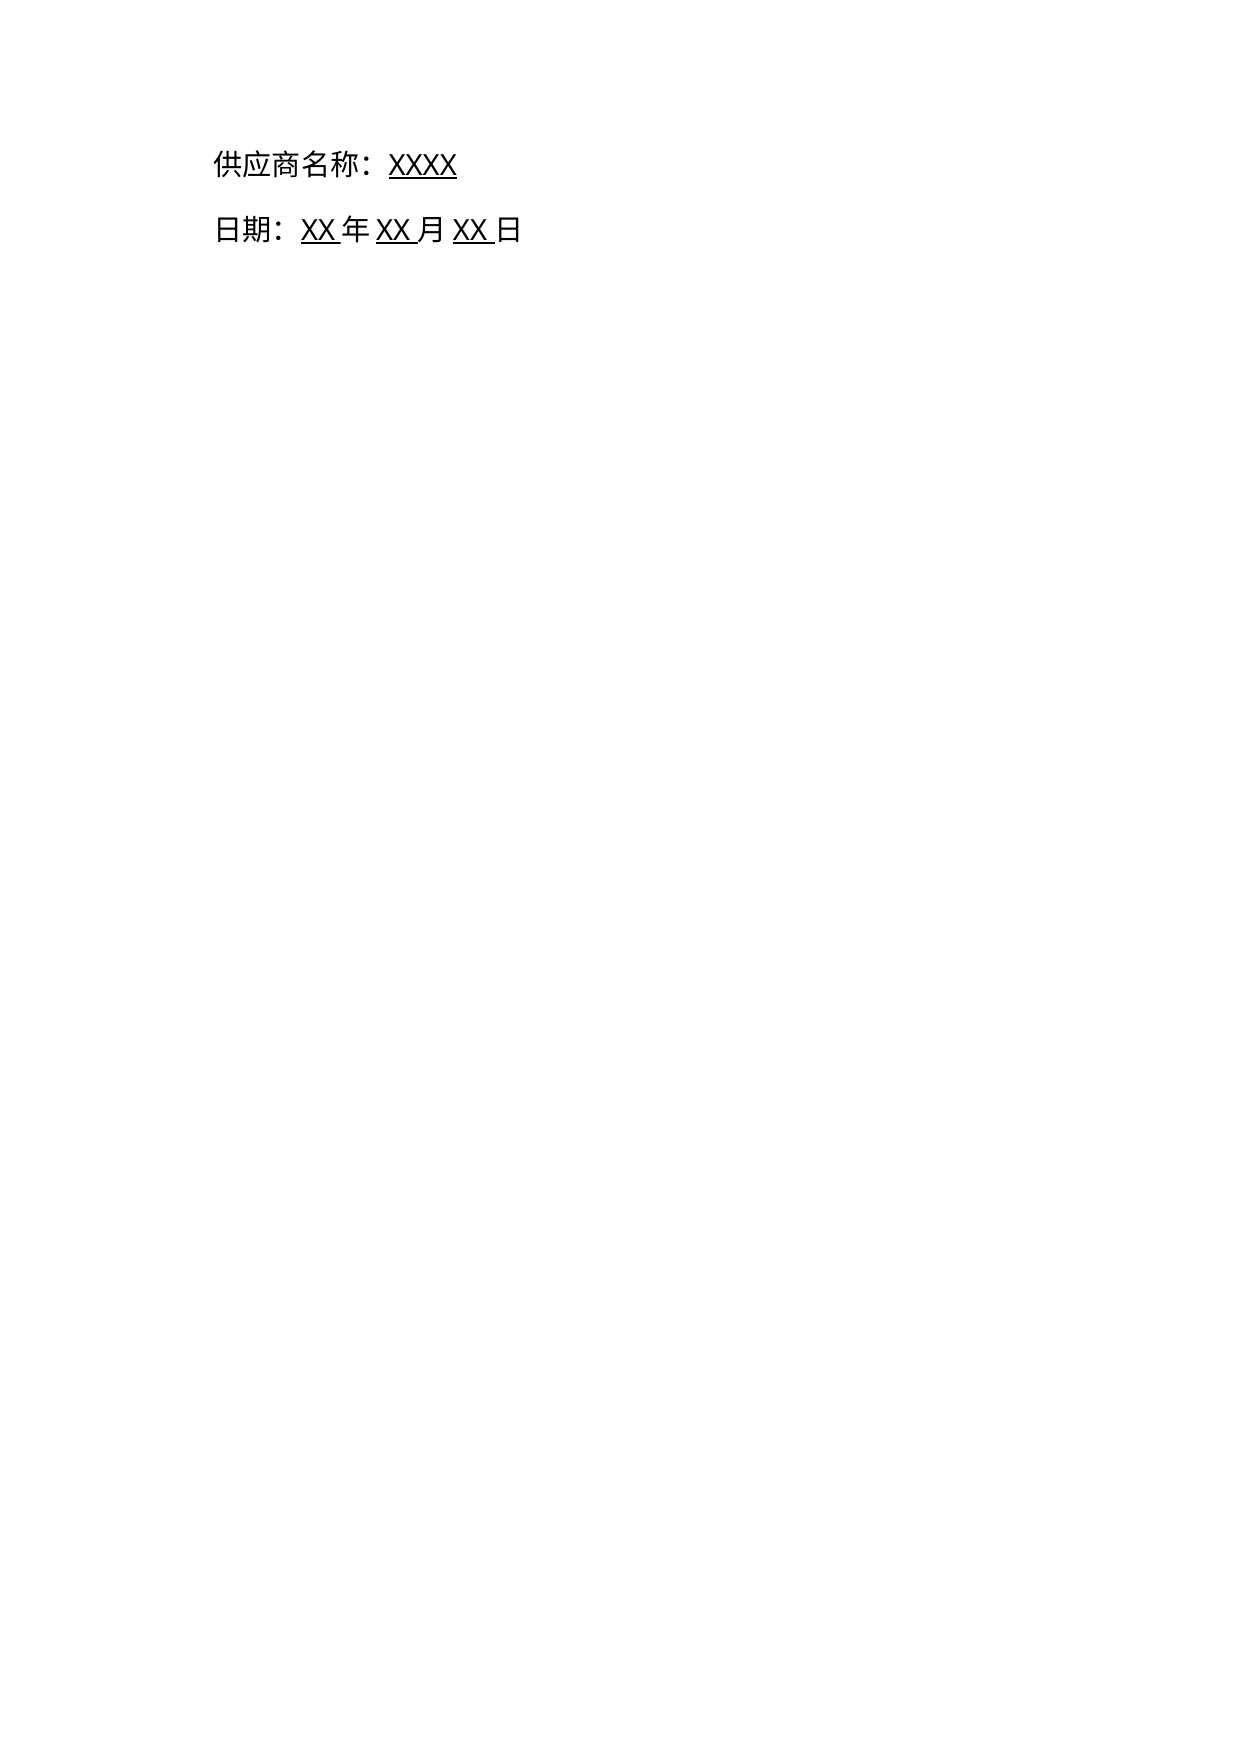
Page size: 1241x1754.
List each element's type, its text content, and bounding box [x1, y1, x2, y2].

text 供应商名称：XXXX [148, 130, 1107, 195]
text 日期：XX年XX 月XX 日 [148, 195, 1049, 260]
